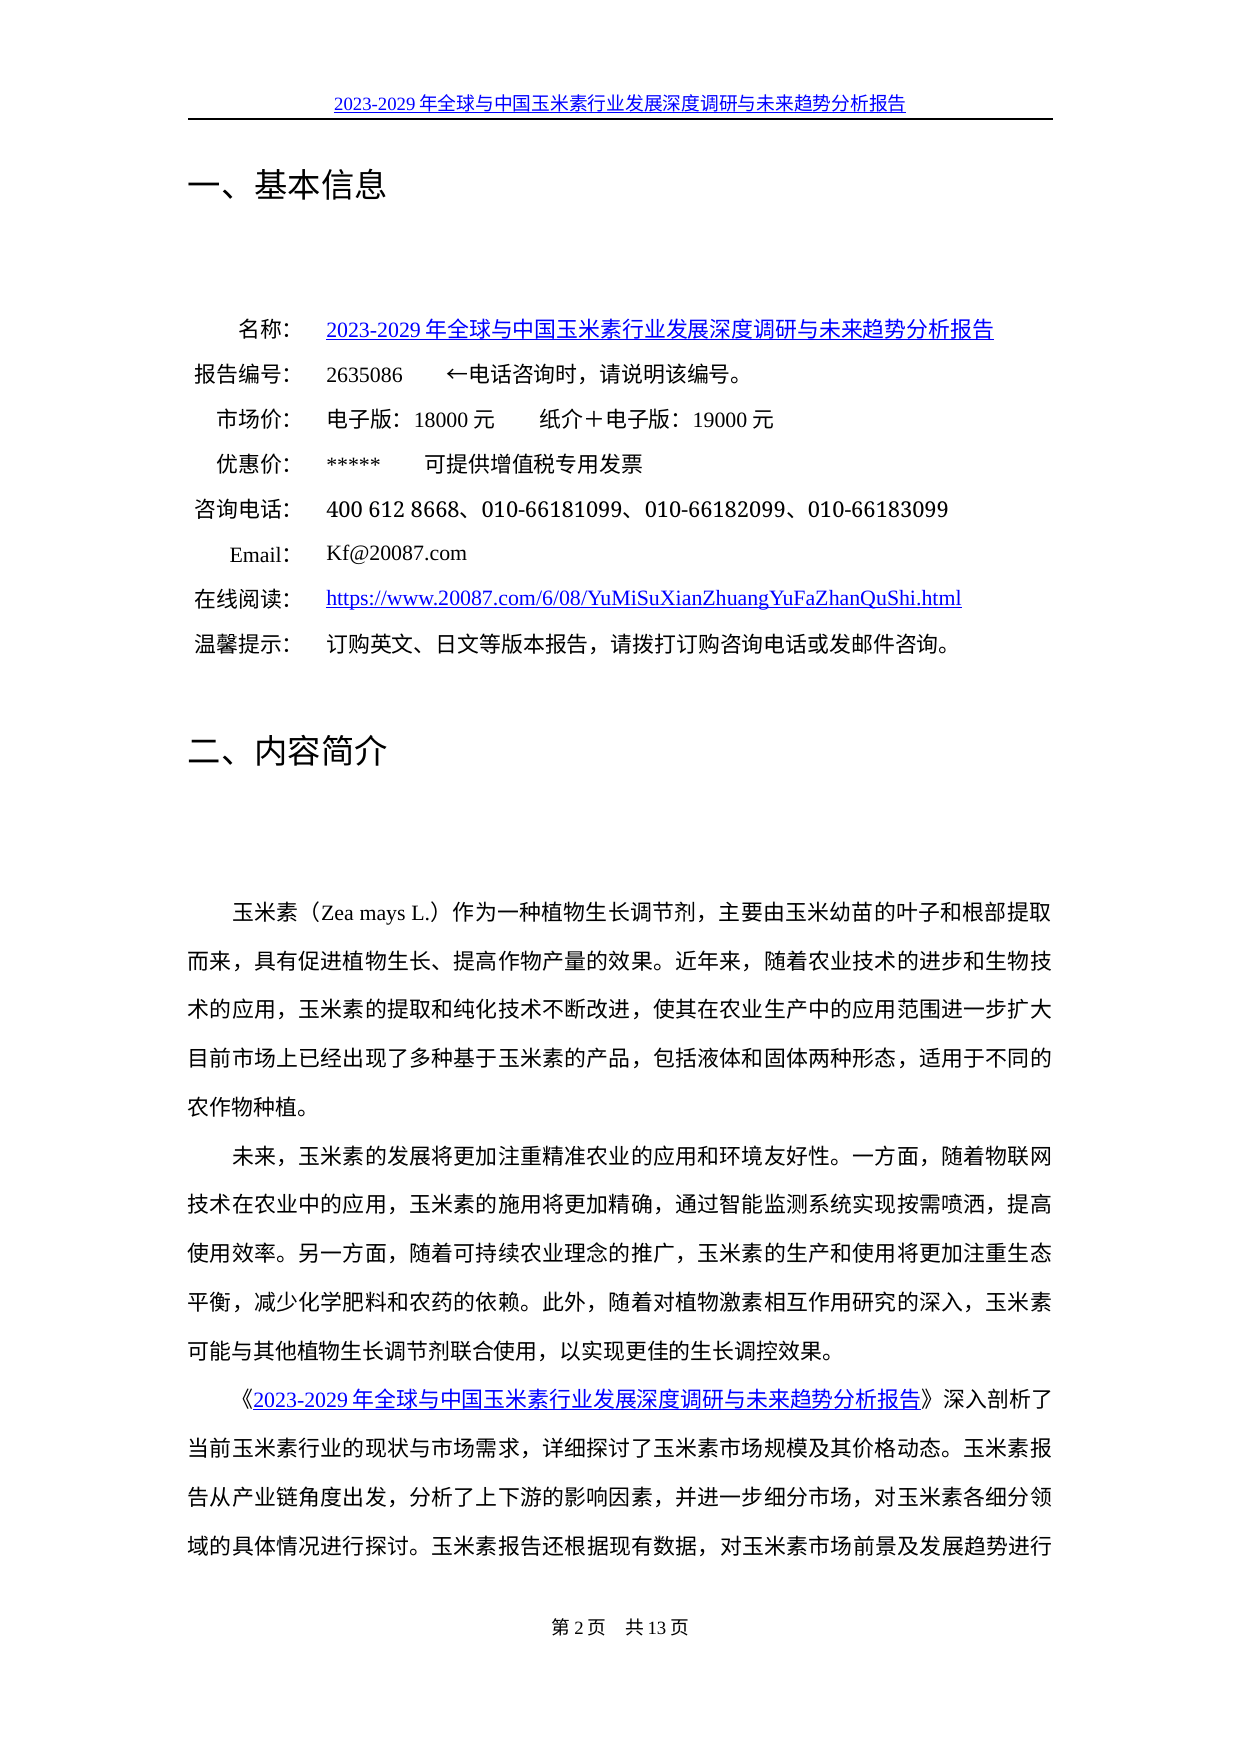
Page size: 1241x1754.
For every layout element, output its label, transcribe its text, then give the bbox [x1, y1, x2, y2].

table_header 2023-2029年全球与中国玉米素行业发展深度调研与未来趋势分析报告 [315, 312, 1073, 357]
table_cell 在线阅读： [167, 582, 315, 627]
title 二、内容简介 [187, 717, 1053, 782]
title 一、基本信息 [187, 150, 1053, 215]
table_cell 400 612 8668、010-66181099、010-66182099、010-66183099 [315, 492, 1073, 537]
table_cell Email： [167, 537, 315, 582]
table_cell 电子版：18000 元 纸介＋电子版：19000 元 [315, 402, 1073, 447]
table_cell 优惠价： [167, 447, 315, 492]
table_cell 2635086 ←电话咨询时，请说明该编号。 [315, 357, 1073, 402]
table_cell Kf@20087.com [315, 537, 1073, 582]
table_cell 温馨提示： [167, 627, 315, 672]
table_cell 订购英文、日文等版本报告，请拨打订购咨询电话或发邮件咨询。 [315, 627, 1073, 672]
table_header 名称： [167, 312, 315, 357]
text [187, 894, 1053, 1561]
table_cell 市场价： [167, 402, 315, 447]
table_cell 咨询电话： [167, 492, 315, 537]
table_cell 报告编号： [167, 357, 315, 402]
table_cell ***** 可提供增值税专用发票 [315, 447, 1073, 492]
table_cell [315, 582, 1073, 627]
